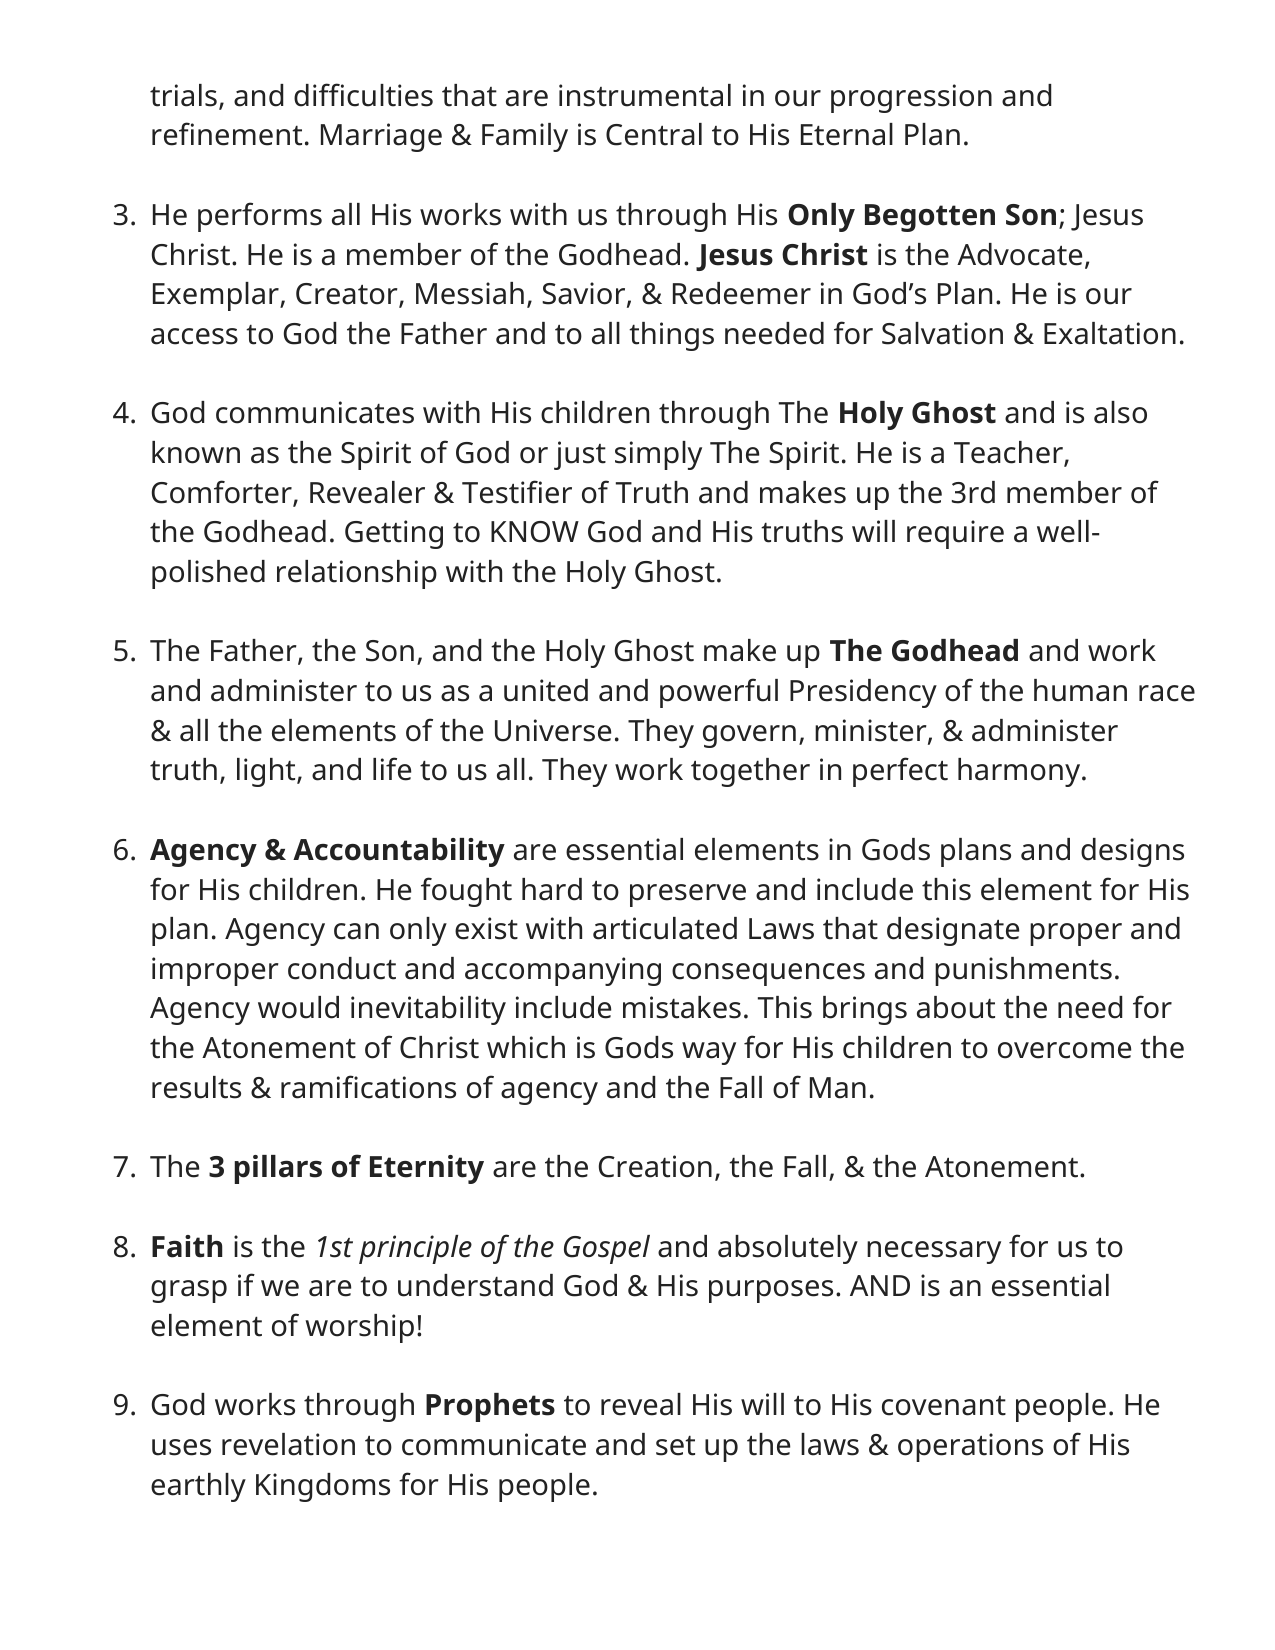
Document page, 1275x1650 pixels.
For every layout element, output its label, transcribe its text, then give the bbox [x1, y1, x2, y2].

list The 3 pillars of Eternity are the Creation, the Fall, & the Atonement. [112, 1147, 1200, 1186]
list The Father, the Son, and the Holy Ghost make up The Godhead and work and administer to us as a united and powerful Presidency of the human race & all the elements of the Universe. They govern, minister, & administer truth, light, and life to us all. They work together in perfect harmony. [112, 631, 1200, 789]
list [112, 75, 1200, 154]
list Faith is the 1st principle of the Gospel and absolutely necessary for us to grasp if we are to understand God & His purposes. AND is an essential element of worship! [112, 1226, 1200, 1345]
list God communicates with His children through The Holy Ghost and is also known as the Spirit of God or just simply The Spirit. He is a Teacher, Comforter, Revealer & Testifier of Truth and makes up the 3rd member of the Godhead. Getting to KNOW God and His truths will require a well-polished relationship with the Holy Ghost. [112, 392, 1200, 591]
list He performs all His works with us through His Only Begotten Son; Jesus Christ. He is a member of the Godhead. Jesus Christ is the Advocate, Exemplar, Creator, Messiah, Savior, & Redeemer in God’s Plan. He is our access to God the Father and to all things needed for Salvation & Exaltation. [112, 194, 1200, 353]
list God works through Prophets to reveal His will to His covenant people. He uses revelation to communicate and set up the laws & operations of His earthly Kingdoms for His people. [112, 1385, 1200, 1504]
list Agency & Accountability are essential elements in Gods plans and designs for His children. He fought hard to preserve and include this element for His plan. Agency can only exist with articulated Laws that designate proper and improper conduct and accompanying consequences and punishments. Agency would inevitability include mistakes. This brings about the need for the Atonement of Christ which is Gods way for His children to overcome the results & ramifications of agency and the Fall of Man. [112, 829, 1200, 1107]
